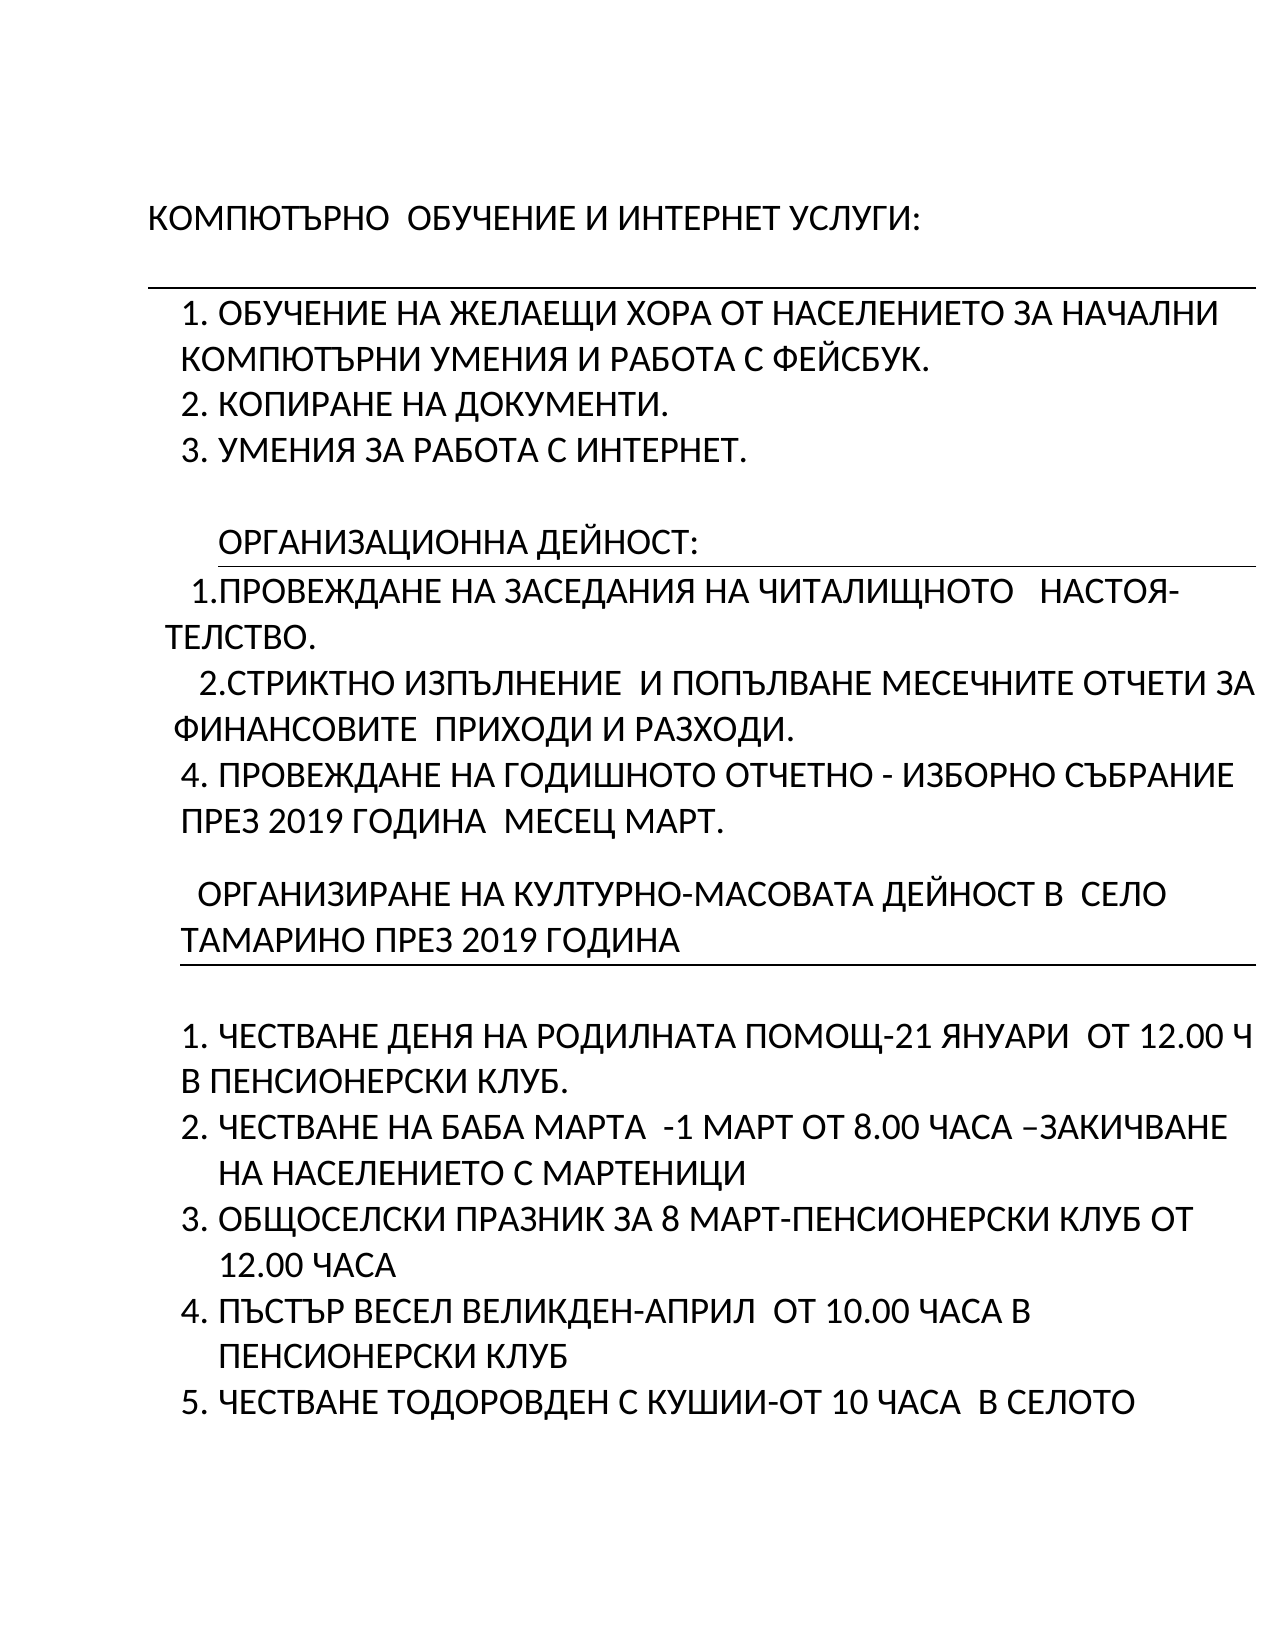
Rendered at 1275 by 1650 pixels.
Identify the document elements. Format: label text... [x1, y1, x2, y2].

list ЧЕСТВАНЕ ДЕНЯ НА РОДИЛНАТА ПОМОЩ-21 ЯНУАРИ ОТ 12.00 Ч [180, 1012, 1256, 1057]
list ОБУЧЕНИЕ НА ЖЕЛАЕЩИ ХОРА ОТ НАСЕЛЕНИЕТО ЗА НАЧАЛНИ [180, 289, 1256, 334]
text В ПЕНСИОНЕРСКИ КЛУБ. [180, 1057, 1256, 1103]
list ЧЕСТВАНЕ НА БАБА МАРТА -1 МАРТ ОТ 8.00 ЧАСА –ЗАКИЧВАНЕ НА НАСЕЛЕНИЕТО С МАРТЕНИЦИ [180, 1103, 1256, 1195]
list УМЕНИЯ ЗА РАБОТА С ИНТЕРНЕТ. [180, 426, 1256, 472]
list ОРГАНИЗАЦИОННА ДЕЙНОСТ: [218, 518, 1256, 566]
text КОМПЮТЪРНО ОБУЧЕНИЕ И ИНТЕРНЕТ УСЛУГИ: [148, 193, 1256, 239]
text КОМПЮТЪРНИ УМЕНИЯ И РАБОТА С ФЕЙСБУК. [180, 334, 1256, 380]
list ПРОВЕЖДАНЕ НА ГОДИШНОТО ОТЧЕТНО - ИЗБОРНО СЪБРАНИЕ [180, 751, 1256, 797]
text 2.СТРИКТНО ИЗПЪЛНЕНИЕ И ПОПЪЛВАНЕ МЕСЕЧНИТЕ ОТЧЕТИ ЗА [148, 659, 1256, 705]
list КОПИРАНЕ НА ДОКУМЕНТИ. [180, 380, 1256, 426]
list ОБЩОСЕЛСКИ ПРАЗНИК ЗА 8 МАРТ-ПЕНСИОНЕРСКИ КЛУБ ОТ 12.00 ЧАСА [180, 1195, 1256, 1287]
list ПЪСТЪР ВЕСЕЛ ВЕЛИКДЕН-АПРИЛ ОТ 10.00 ЧАСА В ПЕНСИОНЕРСКИ КЛУБ [180, 1287, 1256, 1378]
text ОРГАНИЗИРАНЕ НА КУЛТУРНО-МАСОВАТА ДЕЙНОСТ В СЕЛО [180, 870, 1256, 916]
text ФИНАНСОВИТЕ ПРИХОДИ И РАЗХОДИ. [148, 705, 1256, 751]
list ЧЕСТВАНЕ ТОДОРОВДЕН С КУШИИ-ОТ 10 ЧАСА В СЕЛОТО [180, 1378, 1256, 1424]
text ПРЕЗ 2019 ГОДИНА МЕСЕЦ МАРТ. [180, 797, 1256, 842]
text 1.ПРОВЕЖДАНЕ НА ЗАСЕДАНИЯ НА ЧИТАЛИЩНОТО НАСТОЯ- [148, 567, 1256, 613]
text ТЕЛСТВО. [148, 613, 1256, 659]
text ТАМАРИНО ПРЕЗ 2019 ГОДИНА [180, 916, 1256, 964]
